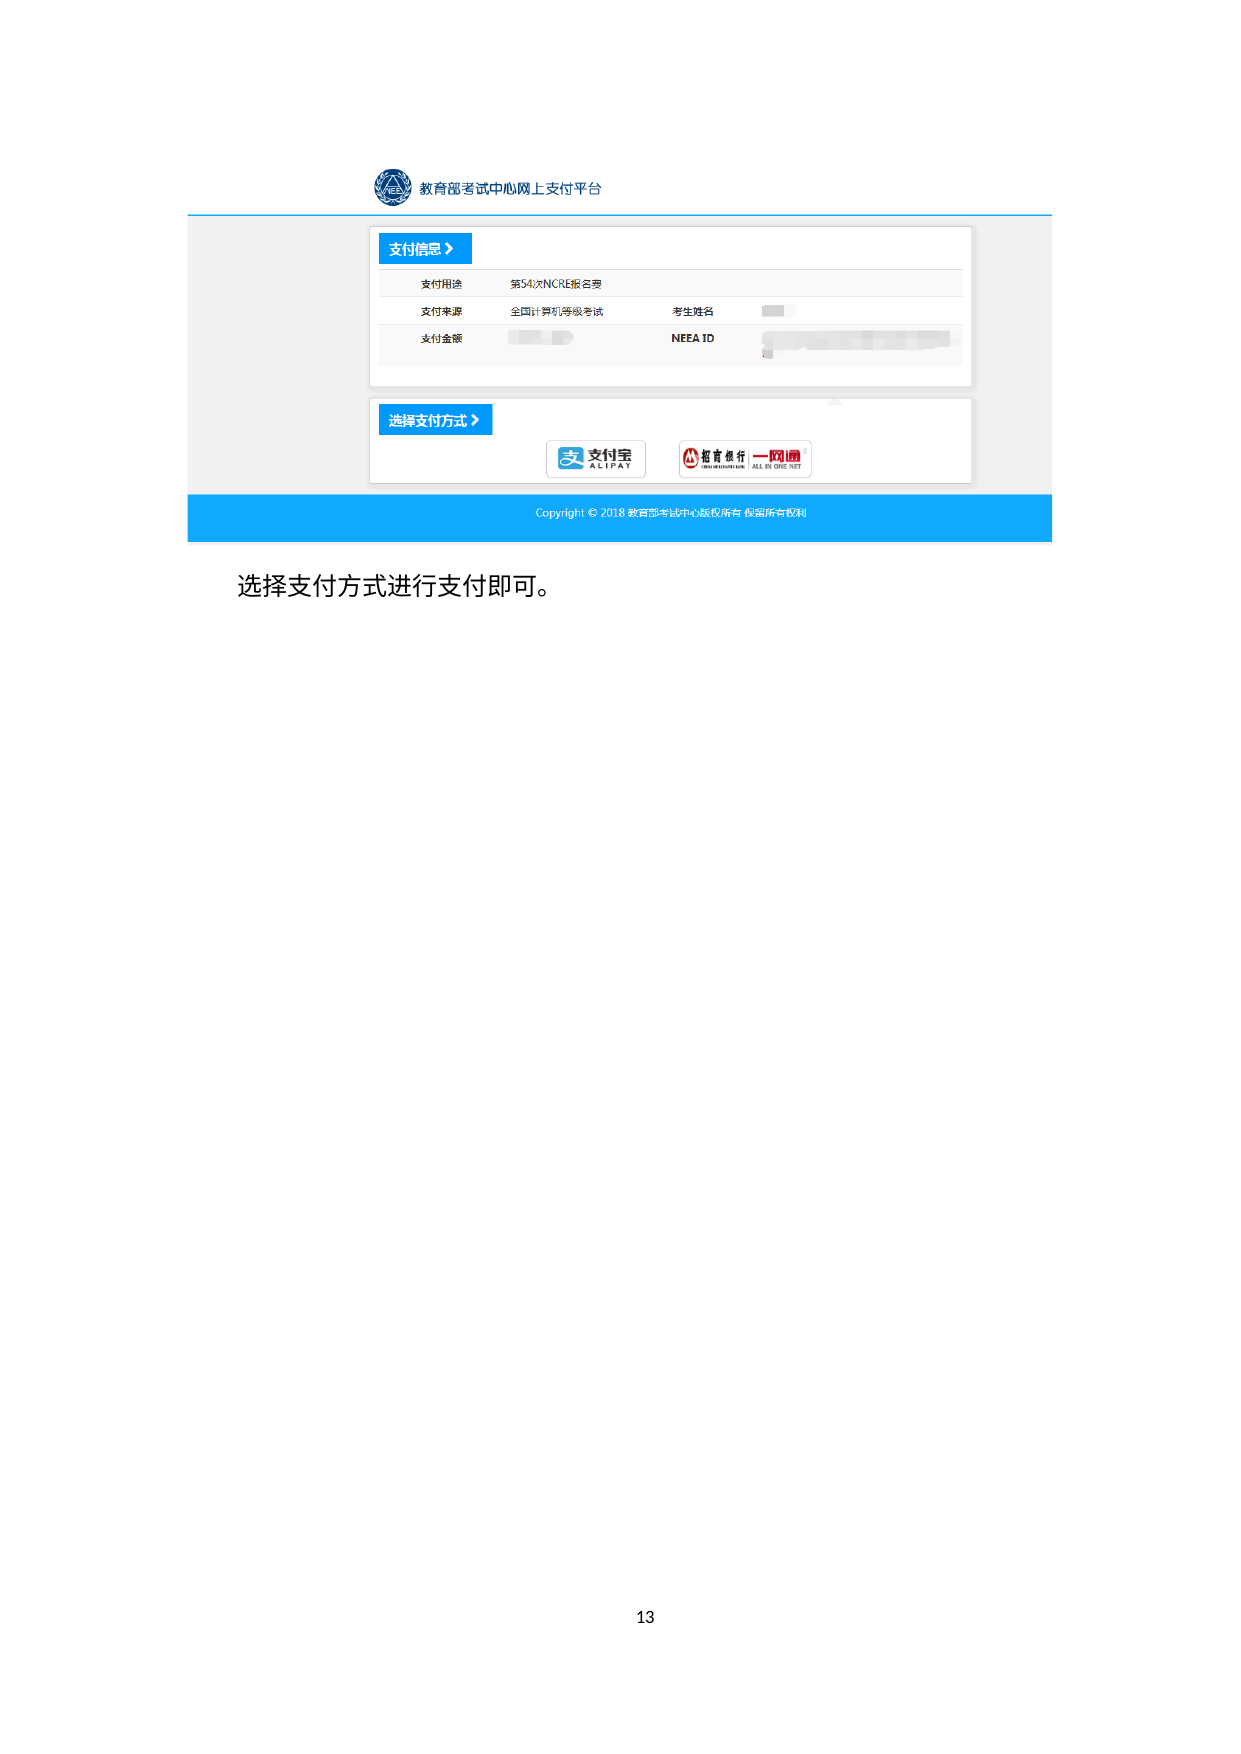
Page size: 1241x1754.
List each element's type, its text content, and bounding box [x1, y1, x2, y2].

picture [187, 162, 1053, 545]
text 选择支付方式进行支付即可。 [187, 552, 1053, 617]
